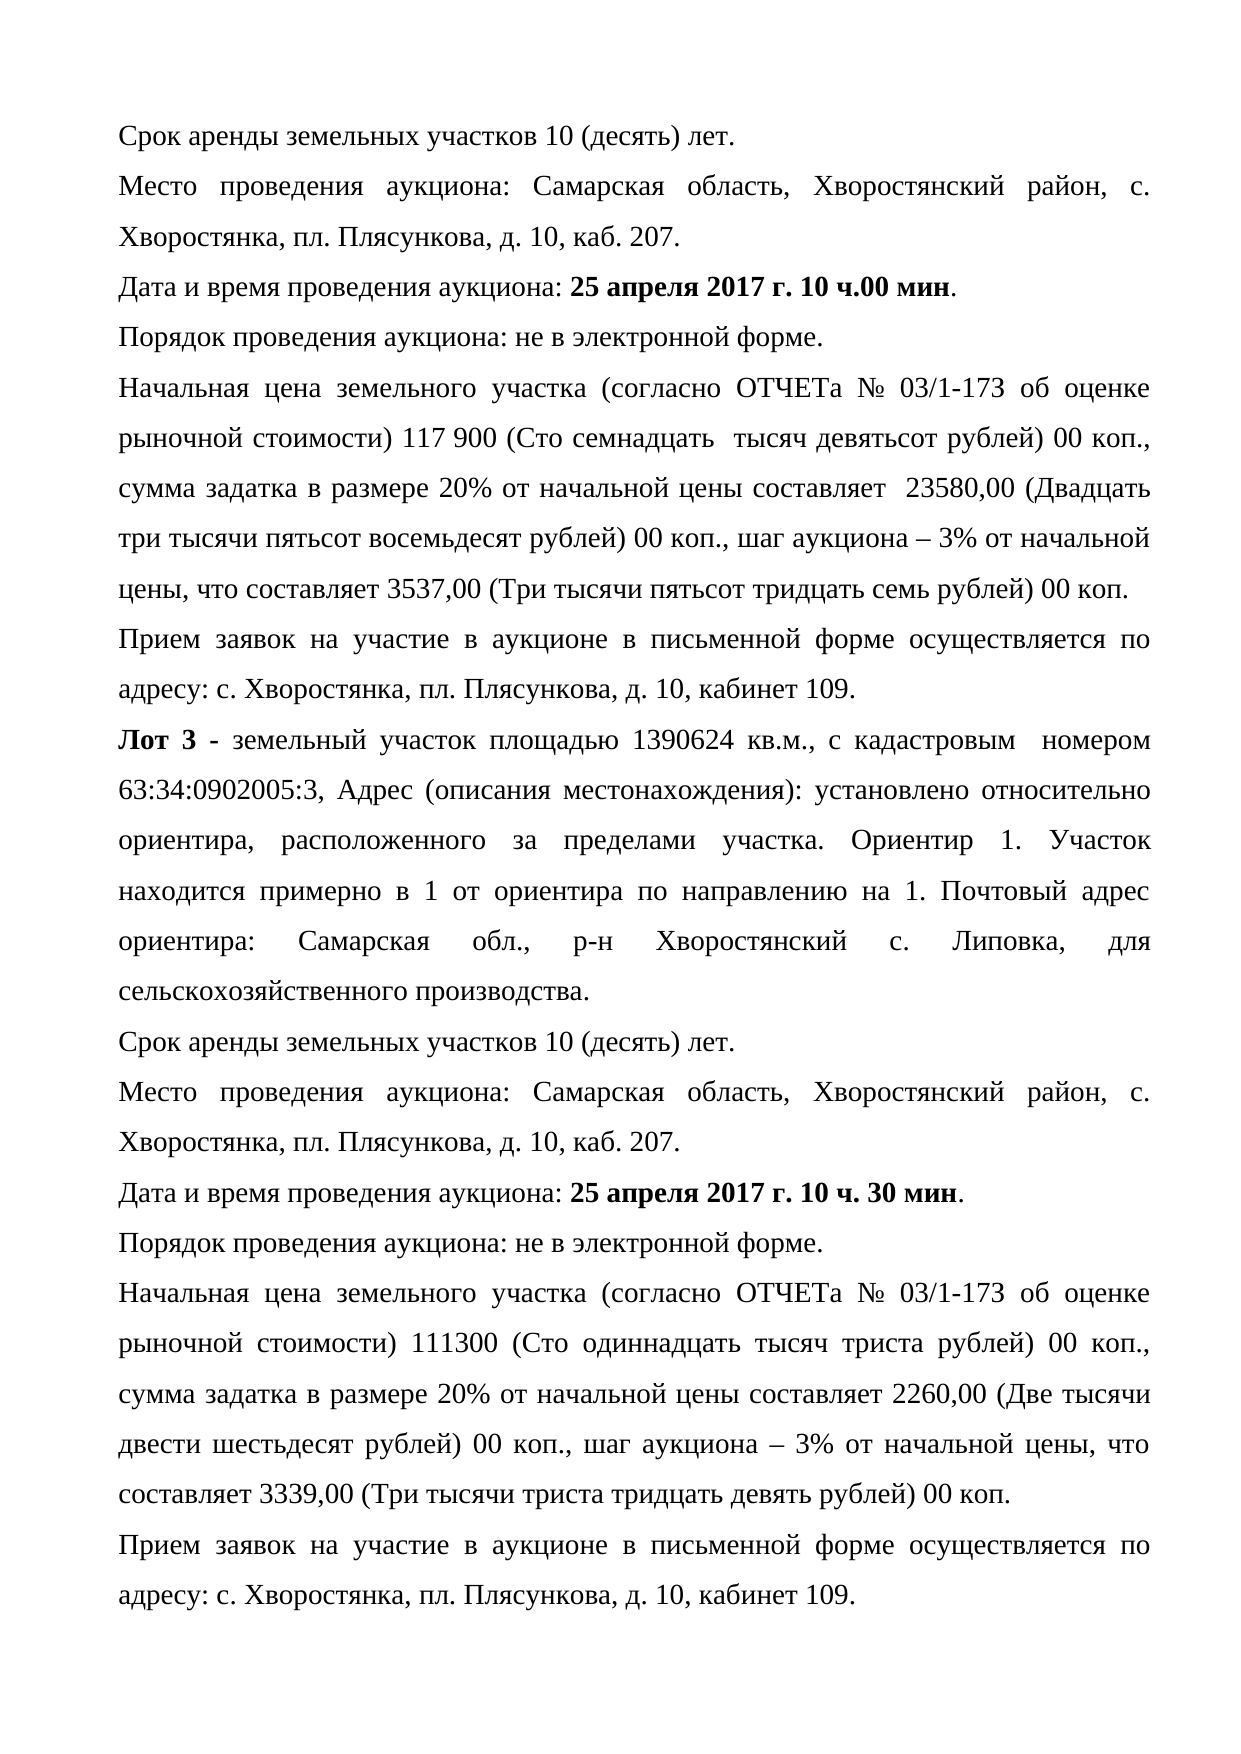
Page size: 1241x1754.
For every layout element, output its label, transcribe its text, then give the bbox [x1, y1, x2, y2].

text Срок аренды земельных участков 10 (десять) лет. [118, 1024, 1152, 1057]
text Порядок проведения аукциона: не в электронной форме. [118, 319, 1152, 353]
text Прием заявок на участие в аукционе в письменной форме осуществляется по адресу: с. Хворостянка, пл. Плясункова, д. 10, кабинет 109. [118, 621, 1152, 705]
text Дата и время проведения аукциона: 25 апреля 2017 г. 10 ч.00 мин. [118, 269, 1152, 303]
text Место проведения аукциона: Самарская область, Хворостянский район, с. Хворостянка, пл. Плясункова, д. 10, каб. 207. [118, 168, 1152, 252]
text Начальная цена земельного участка (согласно ОТЧЕТа № 03/1-17З об оценке рыночной стоимости) 117 900 (Сто семнадцать тысяч девятьсот рублей) 00 коп., сумма задатка в размере 20% от начальной цены составляет 23580,00 (Двадцать три тысячи пятьсот восемьдесят рублей) 00 коп., шаг аукциона – 3% от начальной цены, что составляет 3537,00 (Три тысячи пятьсот тридцать семь рублей) 00 коп. [118, 370, 1152, 604]
text Лот 3 - земельный участок площадью 1390624 кв.м., с кадастровым номером 63:34:0902005:3, Адрес (описания местонахождения): установлено относительно ориентира, расположенного за пределами участка. Ориентир 1. Участок находится примерно в 1 от ориентира по направлению на 1. Почтовый адрес ориентира: Самарская обл., р-н Хворостянский с. Липовка, для сельскохозяйственного производства. [118, 722, 1152, 1007]
text Срок аренды земельных участков 10 (десять) лет. [118, 118, 1152, 152]
text Место проведения аукциона: Самарская область, Хворостянский район, с. Хворостянка, пл. Плясункова, д. 10, каб. 207. [118, 1074, 1152, 1158]
text Дата и время проведения аукциона: 25 апреля 2017 г. 10 ч. 30 мин. [118, 1175, 1152, 1208]
text Прием заявок на участие в аукционе в письменной форме осуществляется по адресу: с. Хворостянка, пл. Плясункова, д. 10, кабинет 109. [118, 1527, 1152, 1611]
text Начальная цена земельного участка (согласно ОТЧЕТа № 03/1-17З об оценке рыночной стоимости) 111300 (Сто одиннадцать тысяч триста рублей) 00 коп., сумма задатка в размере 20% от начальной цены составляет 2260,00 (Две тысячи двести шестьдесят рублей) 00 коп., шаг аукциона – 3% от начальной цены, что составляет 3339,00 (Три тысячи триста тридцать девять рублей) 00 коп. [118, 1275, 1152, 1510]
text Порядок проведения аукциона: не в электронной форме. [118, 1225, 1152, 1258]
